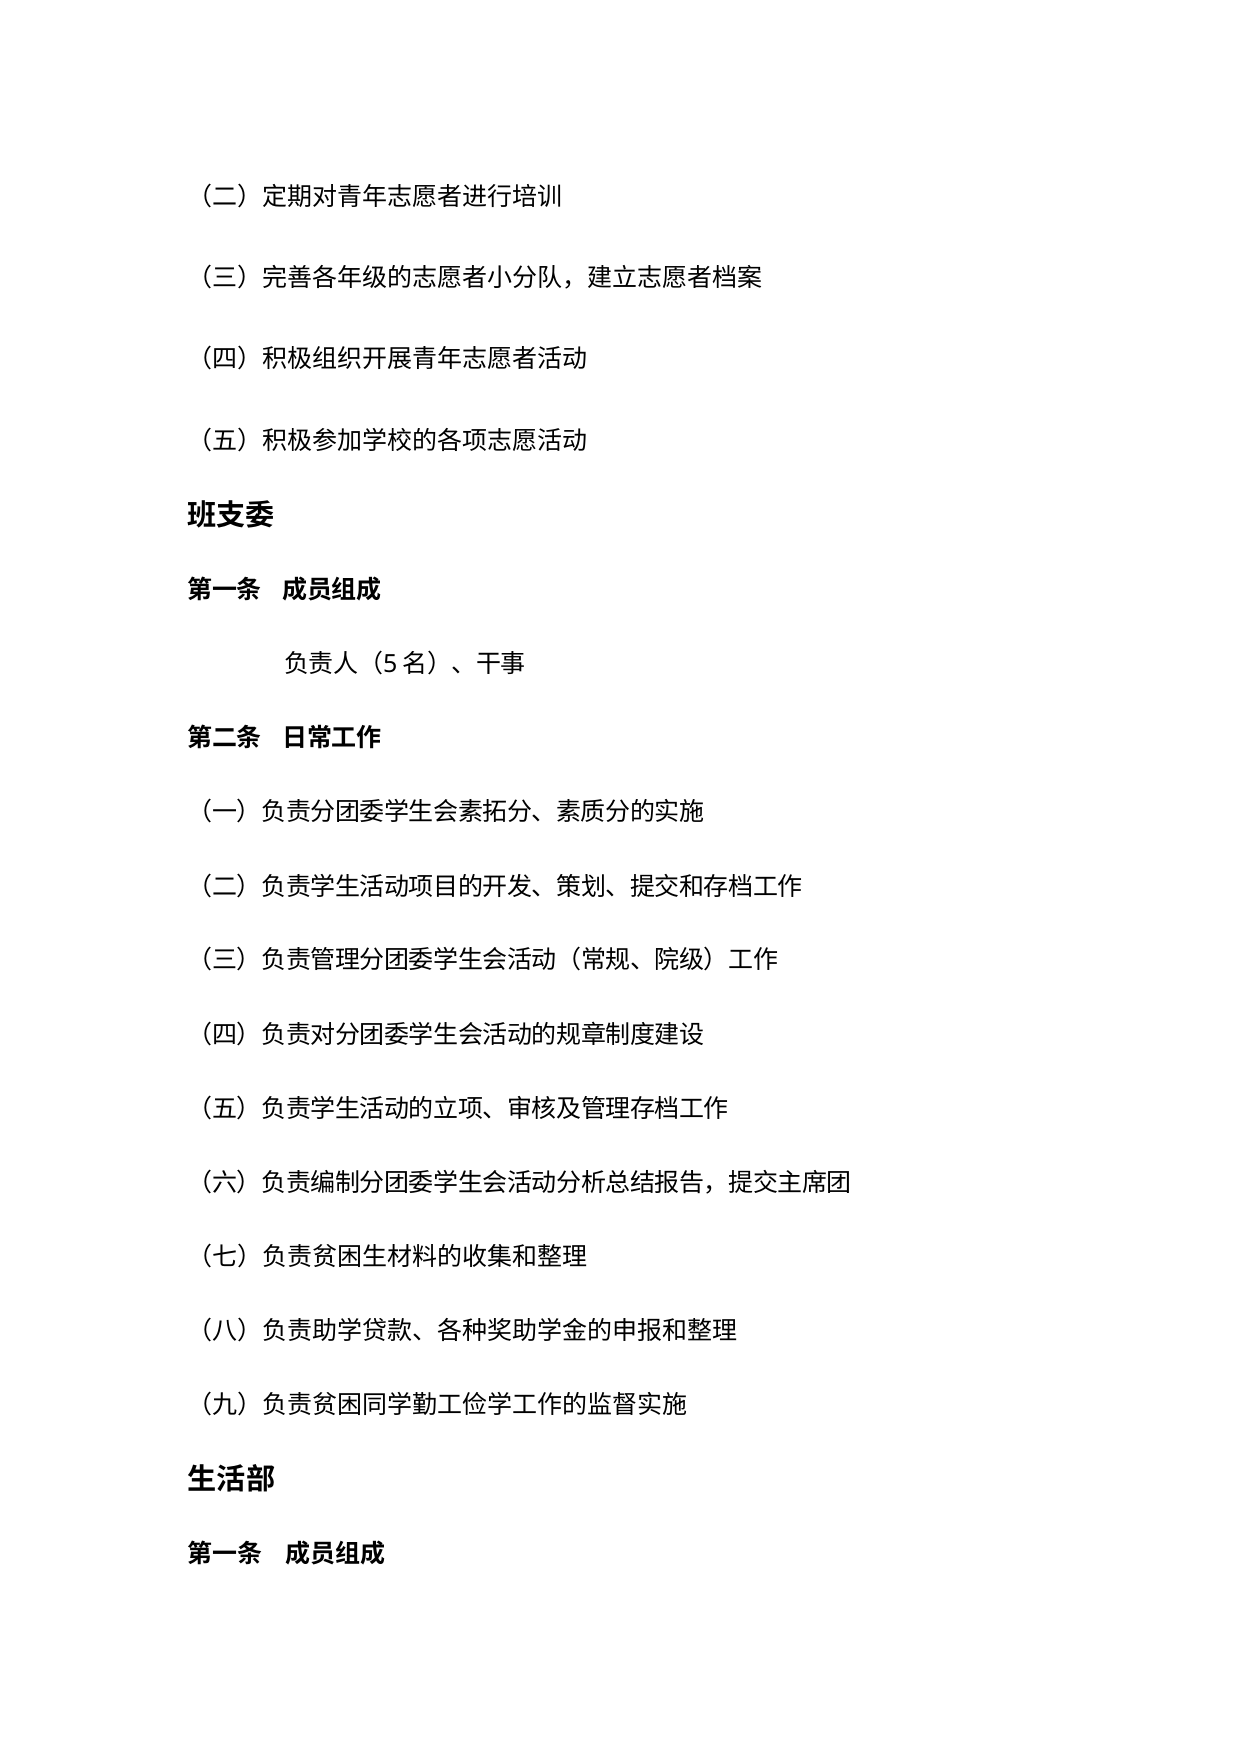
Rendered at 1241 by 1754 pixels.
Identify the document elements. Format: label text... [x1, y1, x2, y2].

text 班支委 [187, 480, 1053, 545]
text （二）负责学生活动项目的开发、策划、提交和存档工作 [187, 852, 1053, 917]
text 第二条 日常工作 [187, 703, 1053, 768]
text （三）负责管理分团委学生会活动（常规、院级）工作 [187, 926, 1053, 991]
text （四）负责对分团委学生会活动的规章制度建设 [187, 1000, 1053, 1065]
text 第一条 成员组成 [187, 1519, 1053, 1584]
text （五）负责学生活动的立项、审核及管理存档工作 [187, 1074, 1053, 1139]
text 生活部 [187, 1444, 1053, 1509]
text （九）负责贫困同学勤工俭学工作的监督实施 [187, 1370, 1053, 1435]
text 负责人（5名）、干事 [187, 629, 1053, 694]
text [187, 162, 1053, 471]
text 第一条 成员组成 [187, 555, 1053, 620]
text （七）负责贫困生材料的收集和整理 [187, 1222, 1053, 1287]
text （八）负责助学贷款、各种奖助学金的申报和整理 [187, 1296, 1053, 1361]
text （一）负责分团委学生会素拓分、素质分的实施 [187, 777, 1053, 842]
text （六）负责编制分团委学生会活动分析总结报告，提交主席团 [187, 1148, 1053, 1213]
